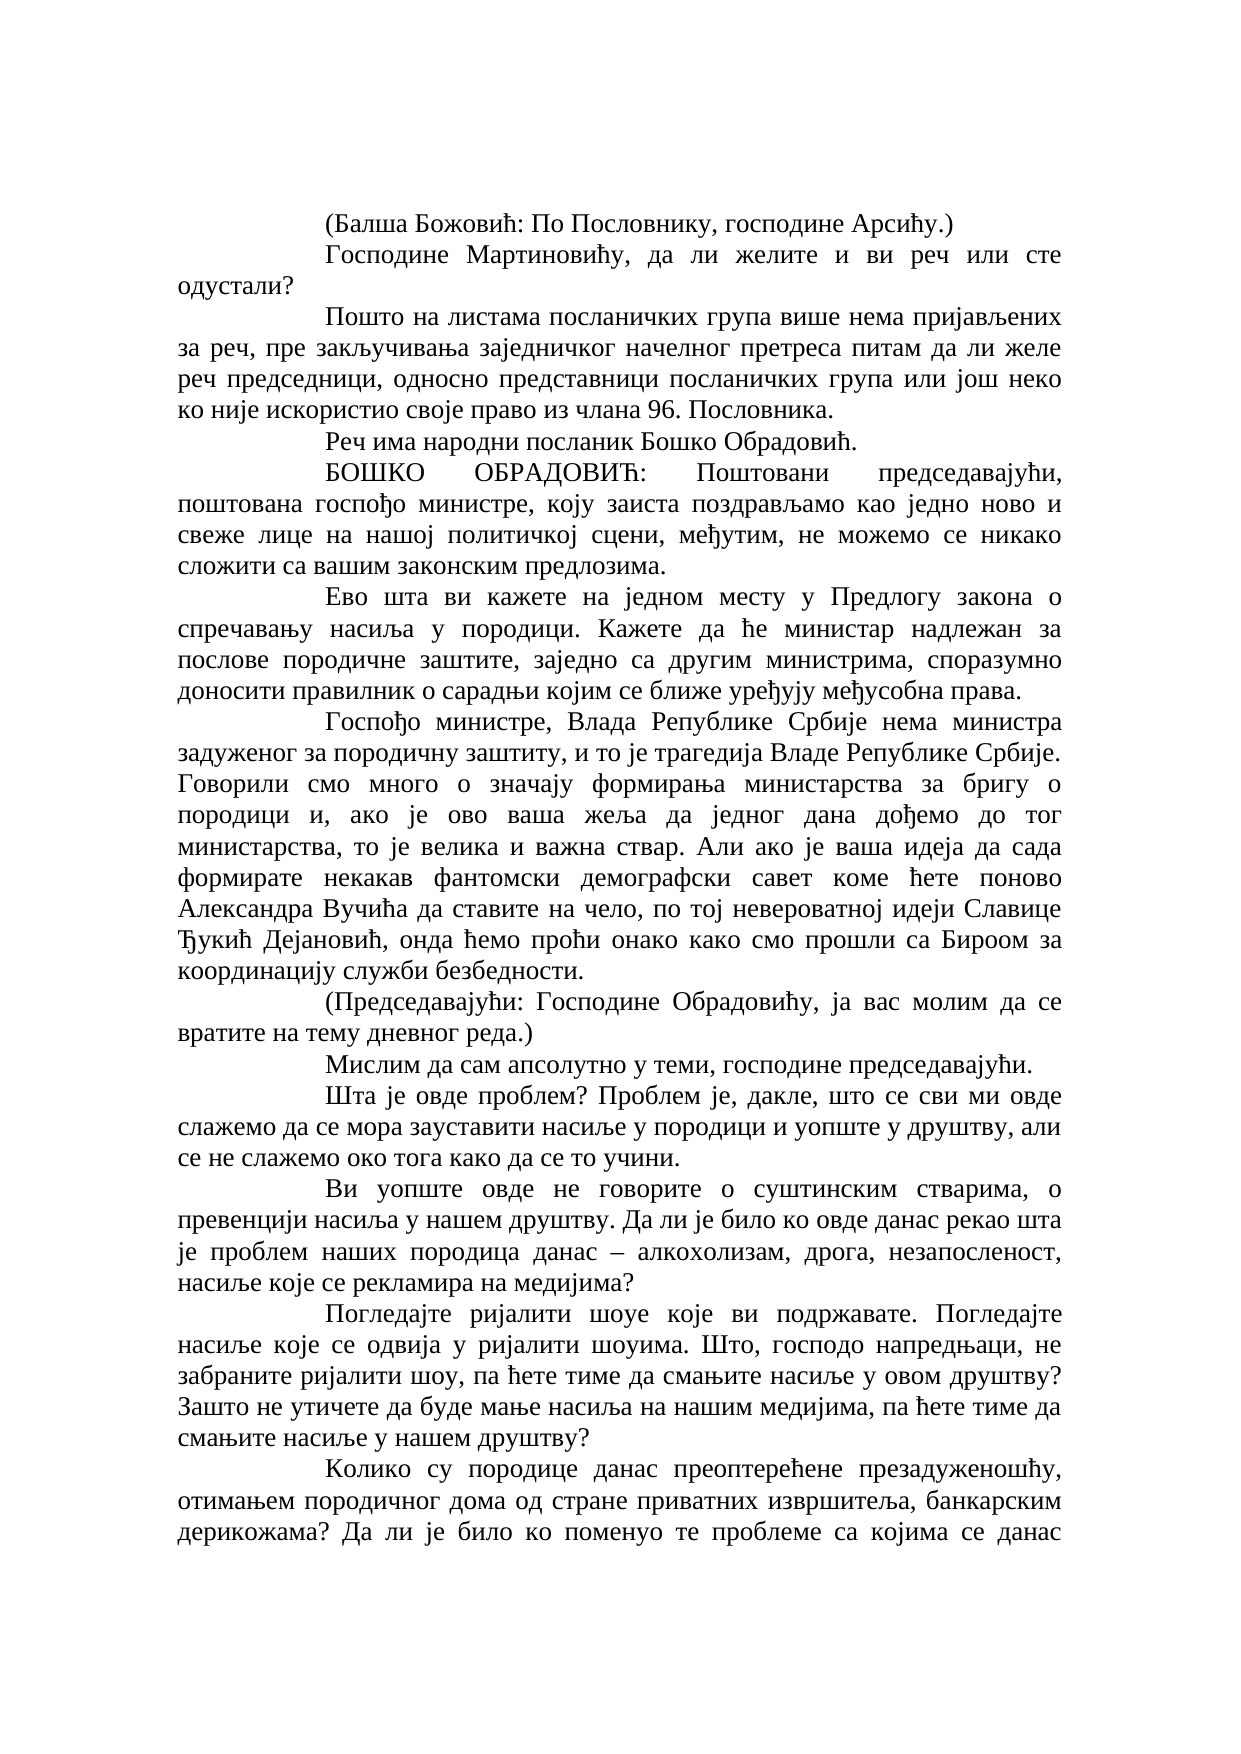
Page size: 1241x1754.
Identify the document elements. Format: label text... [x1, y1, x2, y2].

text Погледајте ријалити шоуе које ви подржавате. Погледајте насиље које се одвија у ријалити шоуима. Што, господо напредњаци, не забраните ријалити шоу, па ћете тиме да смањите насиље у овом друштву? Зашто не утичете да буде мање насиља на нашим медијима, па ћете тиме да смањите насиље у нашем друштву? [177, 1297, 1063, 1453]
text Ви уопште овде не говорите о суштинским стварима, о превенцији насиља у нашем друштву. Да ли је било ко овде данас рекао шта је проблем наших породица данас – алкохолизам, дрога, незапосленост, насиље које се рекламира на медијима? [177, 1172, 1063, 1297]
text Пошто на листама посланичких група више нема пријављених за реч, пре закључивања заједничког начелног претреса питам да ли желе реч председници, односно представници посланичких група или још неко ко није искористио своје право из члана 96. Пословника. [177, 300, 1063, 425]
text (Председавајући: Господине Обрадовићу, ја вас молим да се вратите на тему дневног реда.) [177, 985, 1063, 1048]
text Шта је овде проблем? Проблем је, дакле, што се сви ми овде слажемо да се мора зауставити насиље у породици и уопште у друштву, али се не слажемо око тога како да се то учини. [177, 1079, 1063, 1172]
text БОШКО ОБРАДОВИЋ: Поштовани председавајући, поштована госпођо министре, коју заиста поздрављамо као једно ново и свеже лице на нашој политичкој сцени, међутим, не можемо се никако сложити са вашим законским предлозима. [177, 456, 1063, 581]
text Господине Мартиновићу, да ли желите и ви реч или сте одустали? [177, 238, 1063, 300]
text Мислим да сам апсолутно у теми, господине председавајући. [177, 1048, 1063, 1079]
text Госпођо министре, Влада Републике Србије нема министра задуженог за породичну заштиту, и то је трагедија Владе Републике Србије. Говорили смо много о значају формирања министарства за бригу о породици и, ако је ово ваша жеља да једног дана дођемо до тог министарства, то је велика и важна ствар. Али ако је ваша идеја да сада формирате некакав фантомски демографски савет коме ћете поново Александра Вучића да ставите на чело, по тој невероватној идеји Славице Ђукић Дејановић, онда ћемо проћи онако како смо прошли са Бироом за координацију служби безбедности. [177, 705, 1063, 985]
text Реч има народни посланик Бошко Обрадовић. [177, 425, 1063, 456]
text Ево шта ви кажете на једном месту у Предлогу закона о спречавању насиља у породици. Кажете да ће министар надлежан за послове породичне заштите, заједно са другим министрима, споразумно доносити правилник о сарадњи којим се ближе уређују међусобна права. [177, 581, 1063, 705]
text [177, 1453, 1063, 1546]
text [177, 207, 1063, 238]
